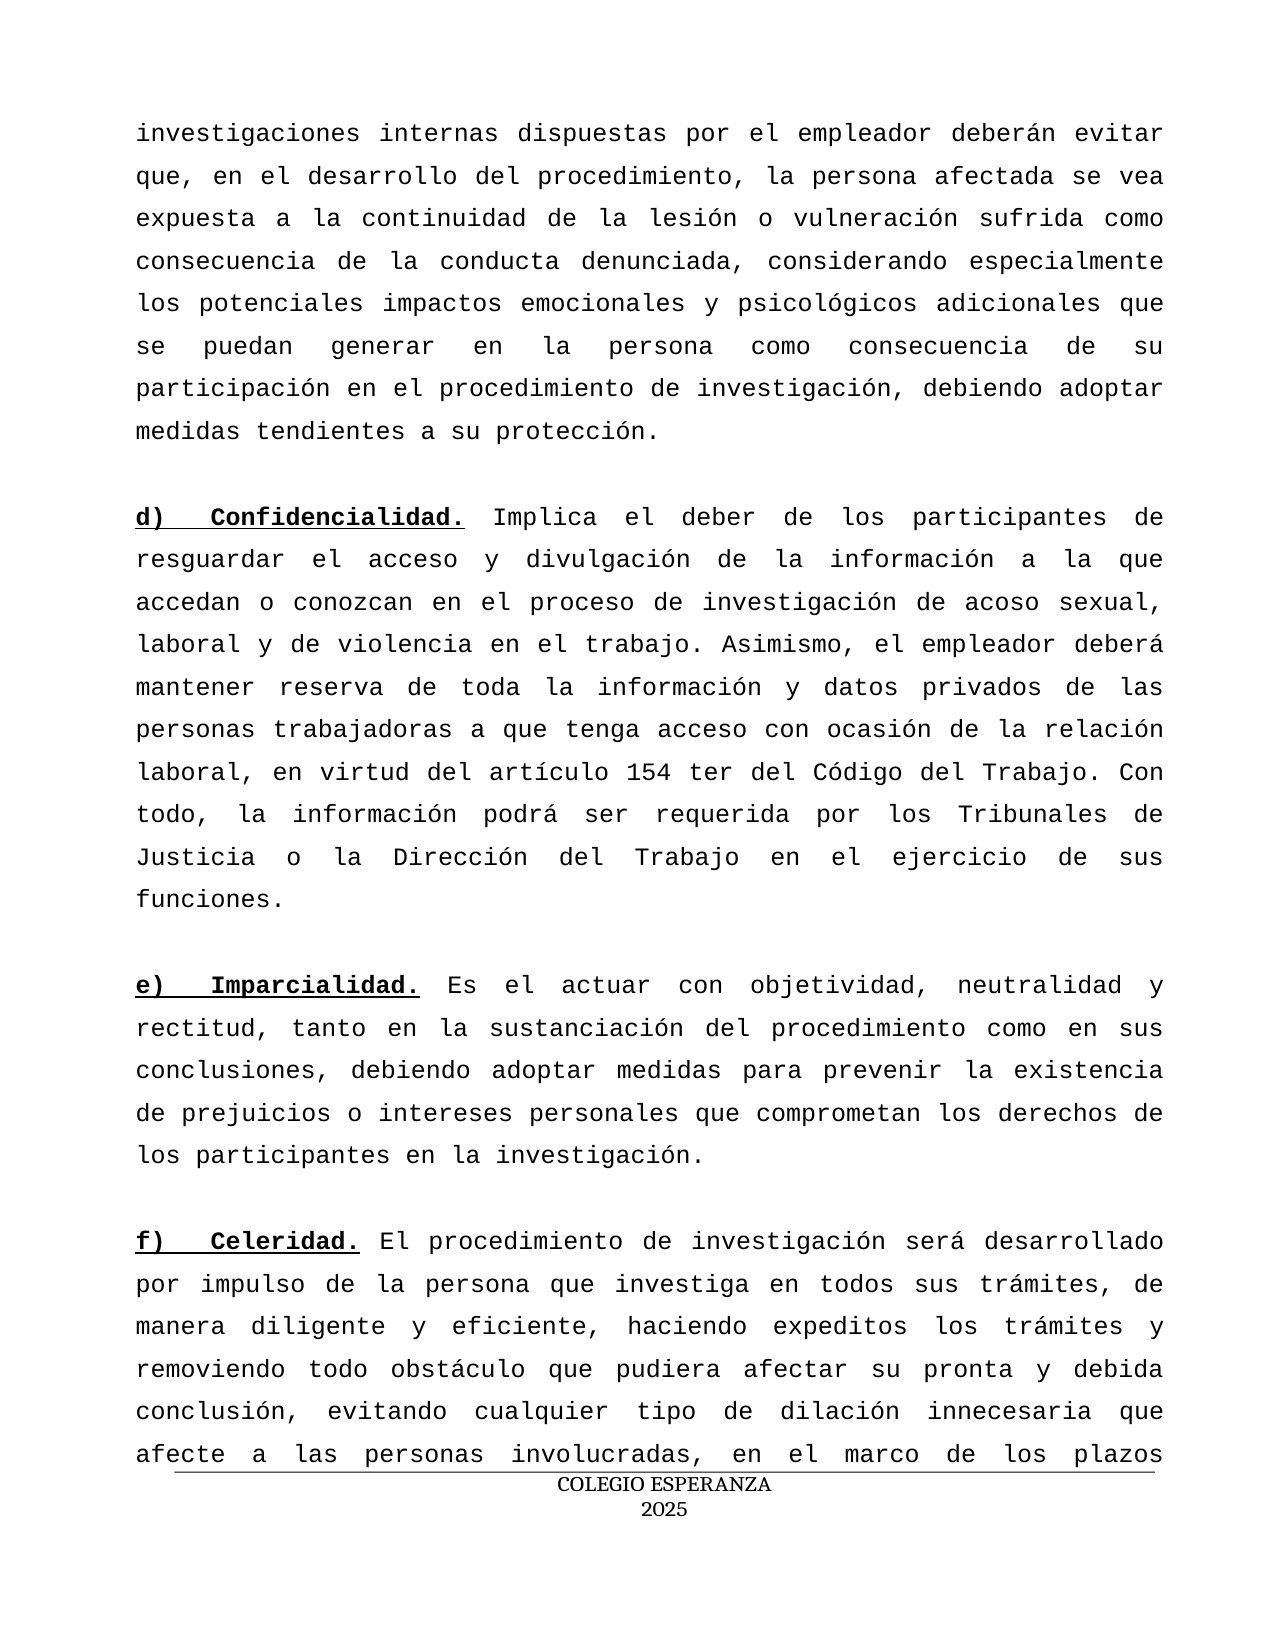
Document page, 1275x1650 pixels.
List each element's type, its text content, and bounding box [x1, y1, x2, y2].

text d) Confidencialidad. Implica el deber de los participantes de resguardar el acceso y divulgación de la información a la que accedan o conozcan en el proceso de investigación de acoso sexual, laboral y de violencia en el trabajo. Asimismo, el empleador deberá mantener reserva de toda la información y datos privados de las personas trabajadoras a que tenga acceso con ocasión de la relación laboral, en virtud del artículo 154 ter del Código del Trabajo. Con todo, la información podrá ser requerida por los Tribunales de Justicia o la Dirección del Trabajo en el ejercicio de sus funciones. [135, 504, 1164, 915]
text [135, 121, 1164, 447]
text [135, 1229, 1164, 1470]
text e) Imparcialidad. Es el actuar con objetividad, neutralidad y rectitud, tanto en la sustanciación del procedimiento como en sus conclusiones, debiendo adoptar medidas para prevenir la existencia de prejuicios o intereses personales que comprometan los derechos de los participantes en la investigación. [135, 973, 1164, 1171]
